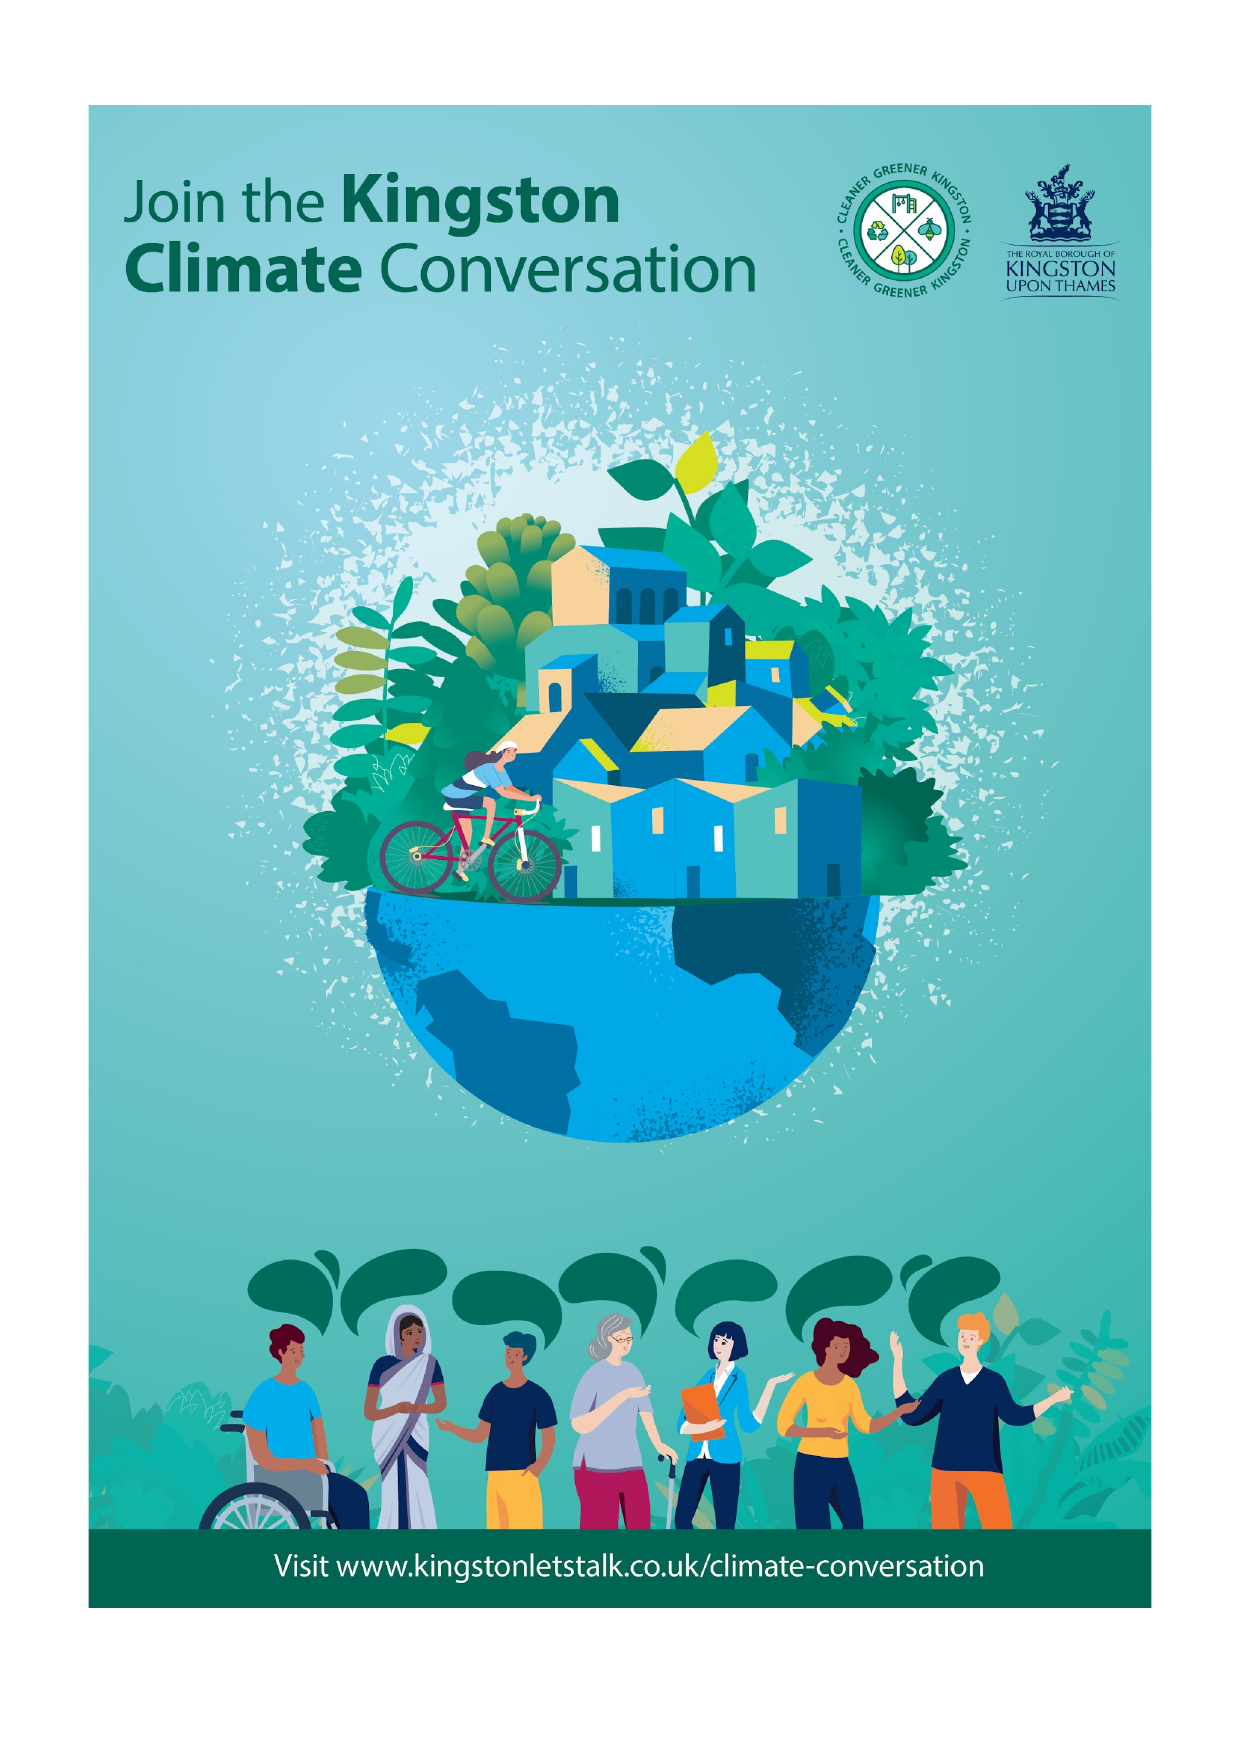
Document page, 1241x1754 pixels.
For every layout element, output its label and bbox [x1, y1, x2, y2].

picture [88, 105, 1152, 1608]
